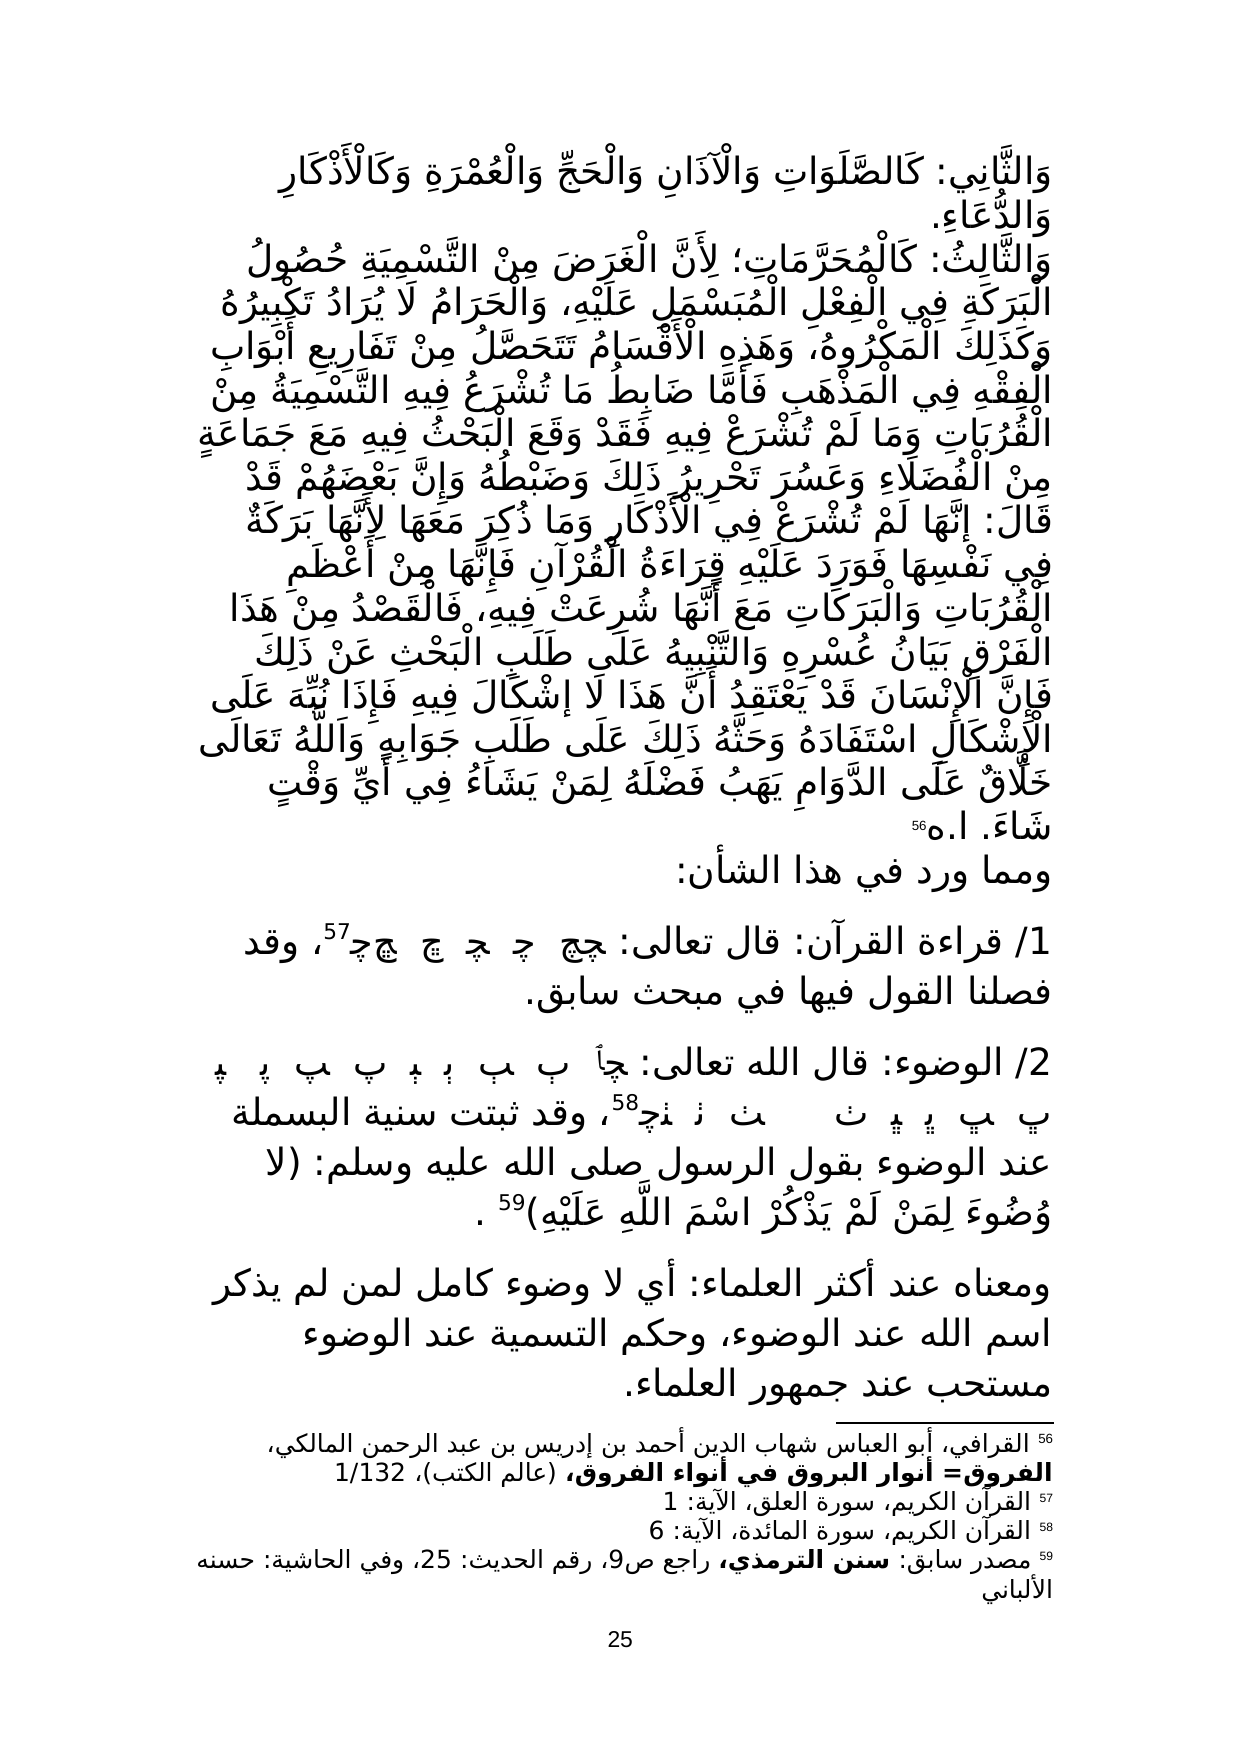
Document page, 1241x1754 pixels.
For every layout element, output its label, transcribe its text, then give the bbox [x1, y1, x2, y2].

text ومما ورد في هذا الشأن: [187, 848, 1053, 892]
text 2/ الوضوء: قال الله تعالى: ﭽﭑ ﭒ ﭓ ﭔ ﭕ ﭖ ﭗ ﭘ ﭙ ﭚ ﭛ ﭜ ﭝ ﭞ ﭟ ﭠ ﭡﭼ، وقد ثبتت سنية البسملة عند الوضوء بقول الرسول صلى الله عليه وسلم: (لا وُضُوءَ لِمَنْ لَمْ يَذْكُرْ اسْمَ اللَّهِ عَلَيْهِ) . [187, 1040, 1053, 1234]
text ومعناه عند أكثر العلماء: أي لا وضوء كامل لمن لم يذكر اسم الله عند الوضوء، وحكم التسمية عند الوضوء مستحب عند جمهور العلماء. [187, 1261, 1053, 1405]
text وَالثَّالِثُ: كَالْمُحَرَّمَاتِ؛ لِأَنَّ الْغَرَضَ مِنْ التَّسْمِيَةِ حُصُولُ الْبَرَكَةِ فِي الْفِعْلِ الْمُبَسْمَلِ عَلَيْهِ، وَالْحَرَامُ لَا يُرَادُ تَكْبِيرُهُ وَكَذَلِكَ الْمَكْرُوهُ، وَهَذِهِ الْأَقْسَامُ تَتَحَصَّلُ مِنْ تَفَارِيعِ أَبْوَابِ الْفِقْهِ فِي الْمَذْهَبِ فَأَمَّا ضَابِطُ مَا تُشْرَعُ فِيهِ التَّسْمِيَةُ مِنْ الْقُرُبَاتِ وَمَا لَمْ تُشْرَعْ فِيهِ فَقَدْ وَقَعَ الْبَحْثُ فِيهِ مَعَ جَمَاعَةٍ مِنْ الْفُضَلَاءِ وَعَسُرَ تَحْرِيرُ ذَلِكَ وَضَبْطُهُ وَإِنَّ بَعْضَهُمْ قَدْ قَالَ: إنَّهَا لَمْ تُشْرَعْ فِي الْأَذْكَارِ وَمَا ذُكِرَ مَعَهَا لِأَنَّهَا بَرَكَةٌ فِي نَفْسِهَا فَوَرَدَ عَلَيْهِ قِرَاءَةُ الْقُرْآنِ فَإِنَّهَا مِنْ أَعْظَمِ الْقُرُبَاتِ وَالْبَرَكَاتِ مَعَ أَنَّهَا شُرِعَتْ فِيهِ، فَالْقَصْدُ مِنْ هَذَا الْفَرْقِ بَيَانُ عُسْرِهِ وَالتَّنْبِيهُ عَلَى طَلَبِ الْبَحْثِ عَنْ ذَلِكَ فَإِنَّ الْإِنْسَانَ قَدْ يَعْتَقِدُ أَنَّ هَذَا لَا إشْكَالَ فِيهِ فَإِذَا نُبِّهَ عَلَى الْإِشْكَالِ اسْتَفَادَهُ وَحَثَّهُ ذَلِكَ عَلَى طَلَبِ جَوَابِهِ وَاَللَّهُ تَعَالَى خَلَّاقٌ عَلَى الدَّوَامِ يَهَبُ فَضْلَهُ لِمَنْ يَشَاءُ فِي أَيِّ وَقْتٍ شَاءَ. ا.ه [187, 237, 1053, 848]
text وَالثَّانِي: كَالصَّلَوَاتِ وَالْآذَانِ وَالْحَجِّ وَالْعُمْرَةِ وَكَالْأَذْكَارِ وَالدُّعَاءِ. [187, 150, 1053, 237]
text 1/ قراءة القرآن: قال تعالى: ﭽﭻ ﭼ ﭽ ﭾ ﭿﭼ، وقد فصلنا القول فيها في مبحث سابق. [187, 919, 1053, 1013]
